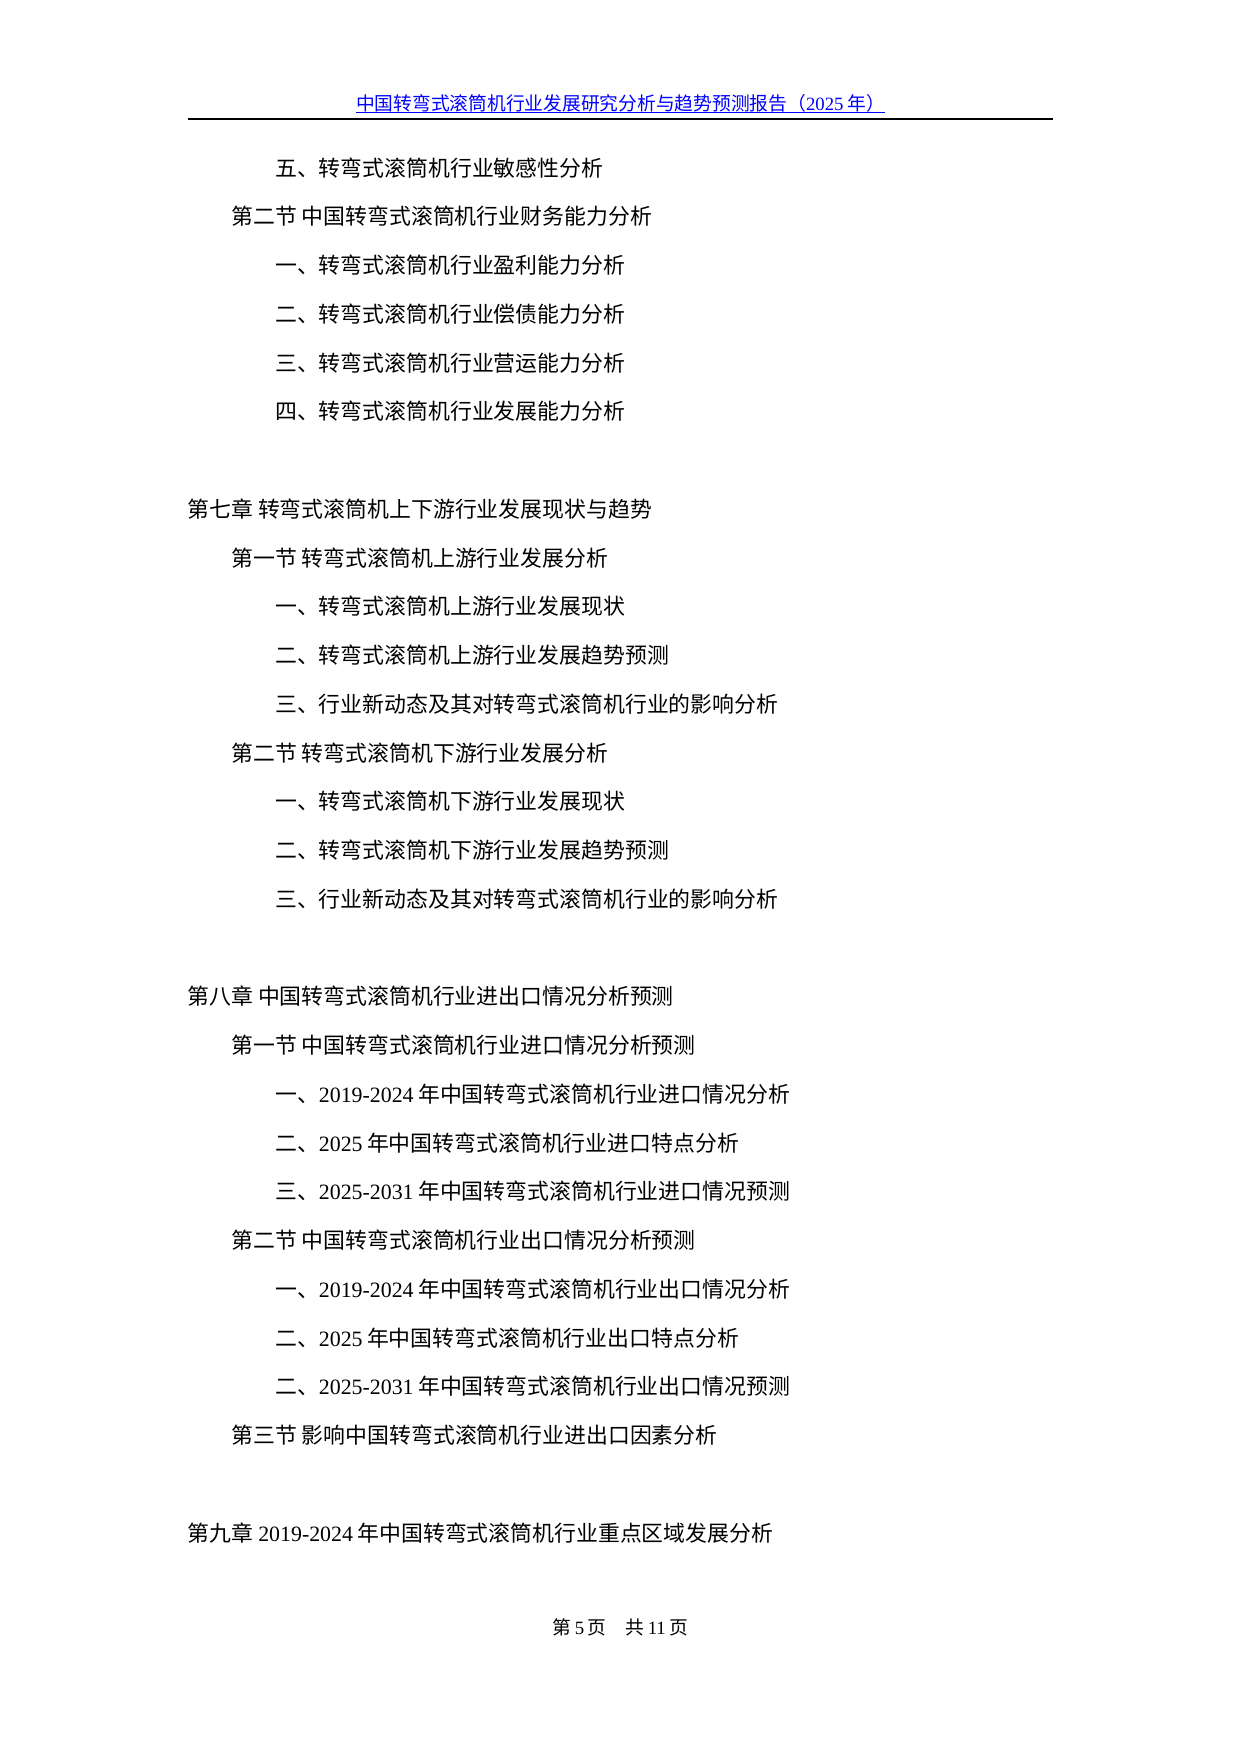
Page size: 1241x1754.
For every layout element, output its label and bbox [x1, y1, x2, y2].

text [187, 150, 1053, 1548]
